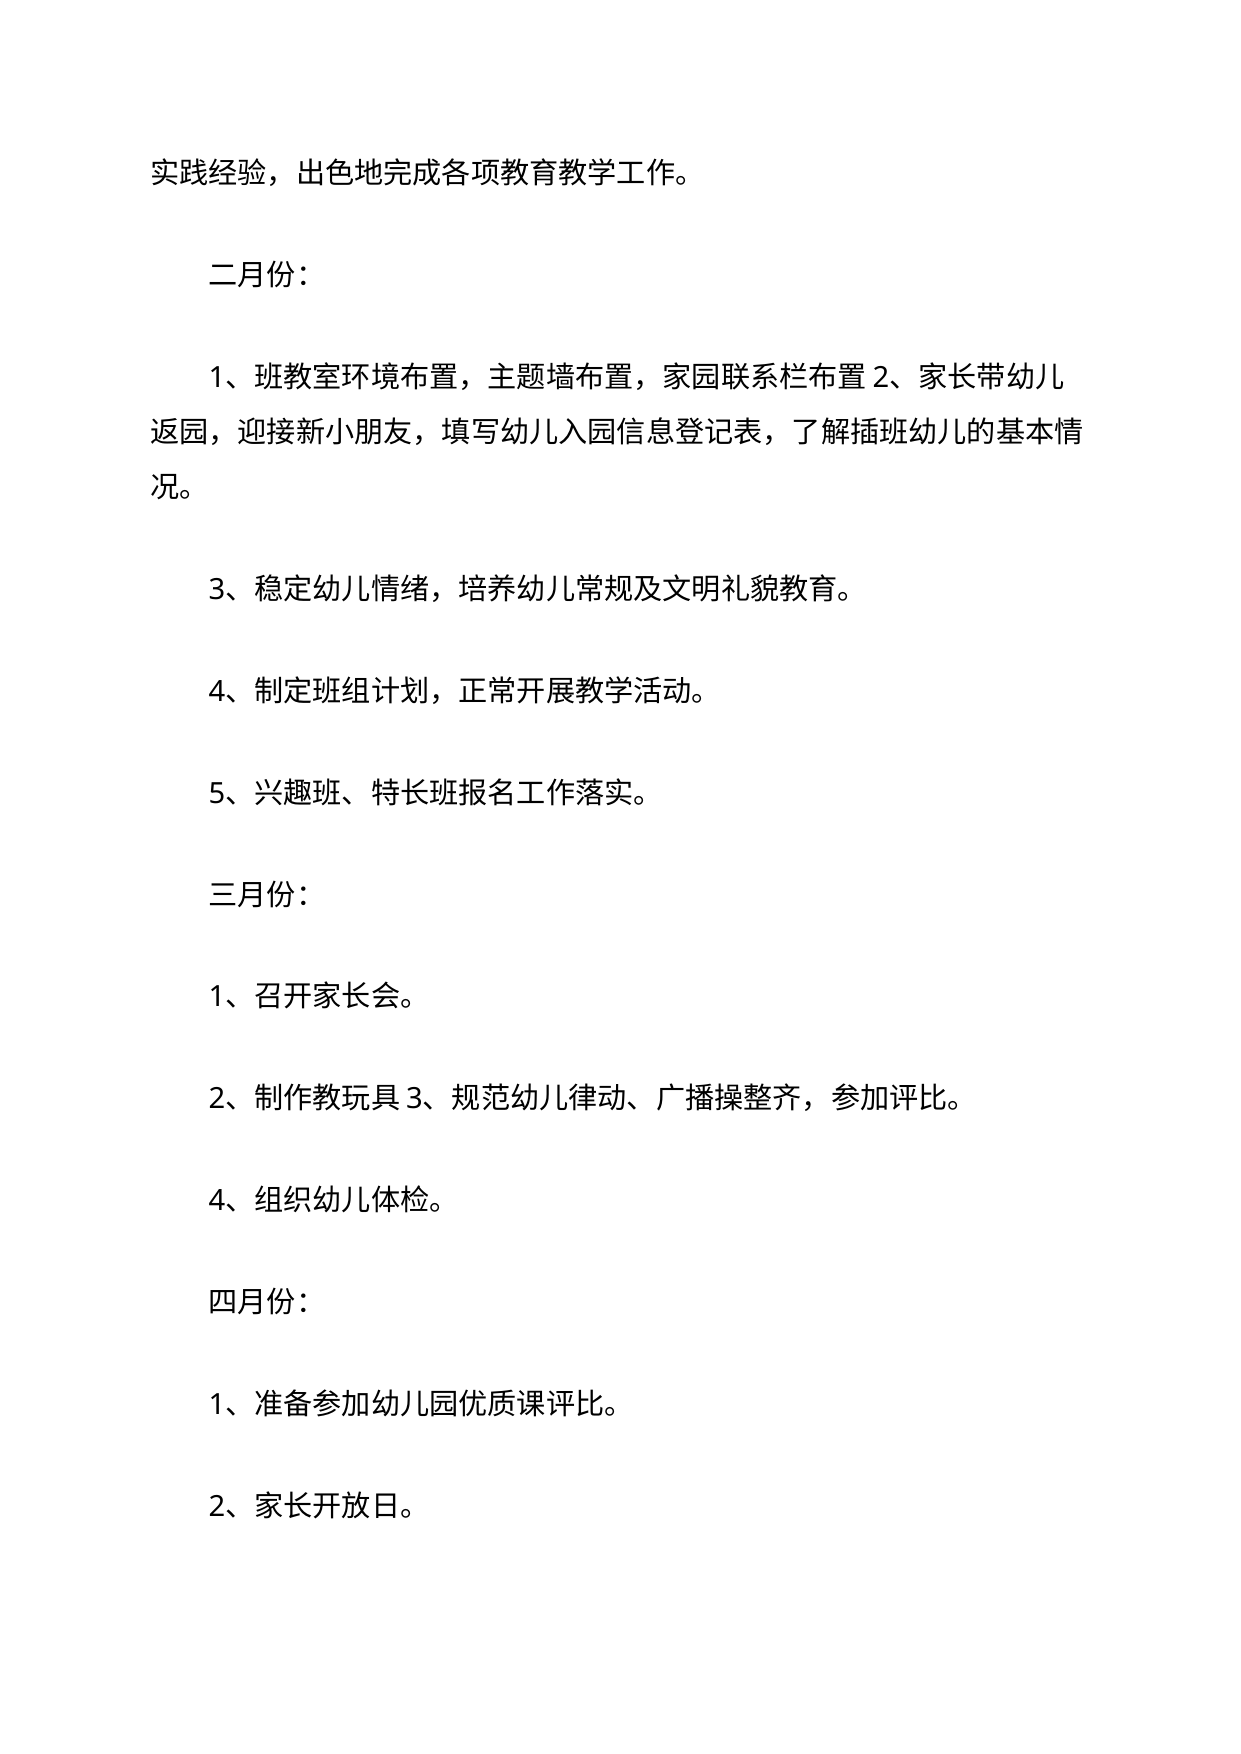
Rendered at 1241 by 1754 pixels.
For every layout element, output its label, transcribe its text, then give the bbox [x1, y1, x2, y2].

text 2、制作教玩具3、规范幼儿律动、广播操整齐，参加评比。 [150, 1075, 1090, 1117]
text 1、准备参加幼儿园优质课评比。 [150, 1381, 1090, 1423]
text 三月份： [150, 871, 1090, 913]
text 2、家长开放日。 [150, 1483, 1090, 1525]
text 3、稳定幼儿情绪，培养幼儿常规及文明礼貌教育。 [150, 565, 1090, 608]
text 5、兴趣班、特长班报名工作落实。 [150, 769, 1090, 812]
text 二月份： [150, 252, 1090, 294]
text 1、班教室环境布置，主题墙布置，家园联系栏布置2、家长带幼儿返园，迎接新小朋友，填写幼儿入园信息登记表，了解插班幼儿的基本情况。 [150, 353, 1090, 506]
text 1、召开家长会。 [150, 973, 1090, 1015]
text 4、组织幼儿体检。 [150, 1177, 1090, 1219]
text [150, 150, 1090, 192]
text 4、制定班组计划，正常开展教学活动。 [150, 667, 1090, 709]
text 四月份： [150, 1279, 1090, 1321]
